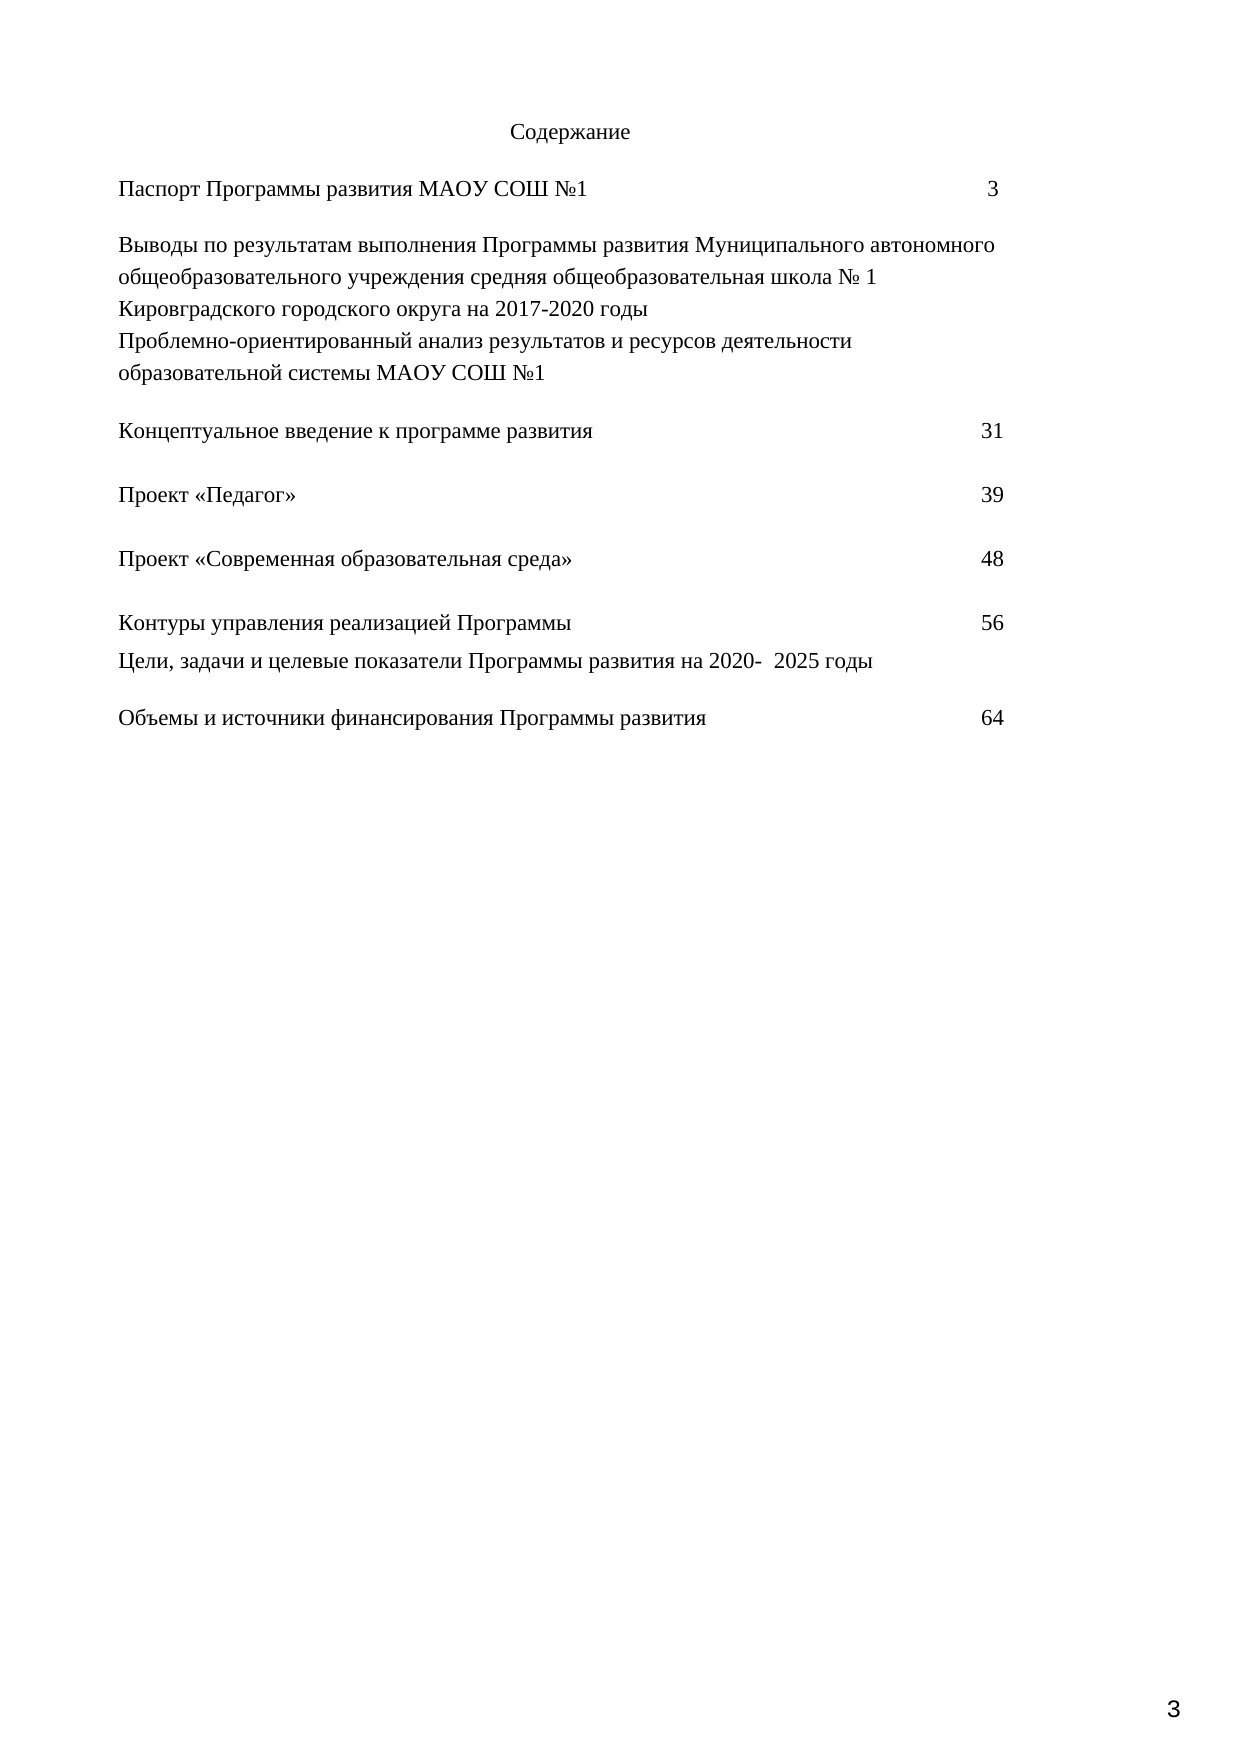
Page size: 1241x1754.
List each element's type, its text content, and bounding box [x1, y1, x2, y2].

text Концептуальное введение к программе развития 31 [118, 387, 1181, 451]
text Проект «Современная образовательная среда» 48 [118, 515, 1181, 579]
text Объемы и источники финансирования Программы развития 64 [118, 704, 1181, 731]
text образовательной системы МАОУ СОШ №1 [118, 355, 1177, 387]
text Выводы по результатам выполнения Программы развития Муниципального автономного общеобразовательного учреждения средняя общеобразовательная школа № 1 [118, 227, 1181, 291]
text Кировградского городского округа на 2017-2020 годы [118, 291, 1181, 323]
text Цели, задачи и целевые показатели Программы развития на 2020- 2025 годы [118, 643, 1177, 675]
text Содержание [510, 118, 1181, 145]
text Проект «Педагог» 39 [118, 451, 1181, 515]
text Проблемно-ориентированный анализ результатов и ресурсов деятельности [118, 323, 1177, 355]
text Паспорт Программы развития МАОУ СОШ №1 3 [118, 174, 1181, 202]
text Контуры управления реализацией Программы 56 [118, 579, 1181, 643]
